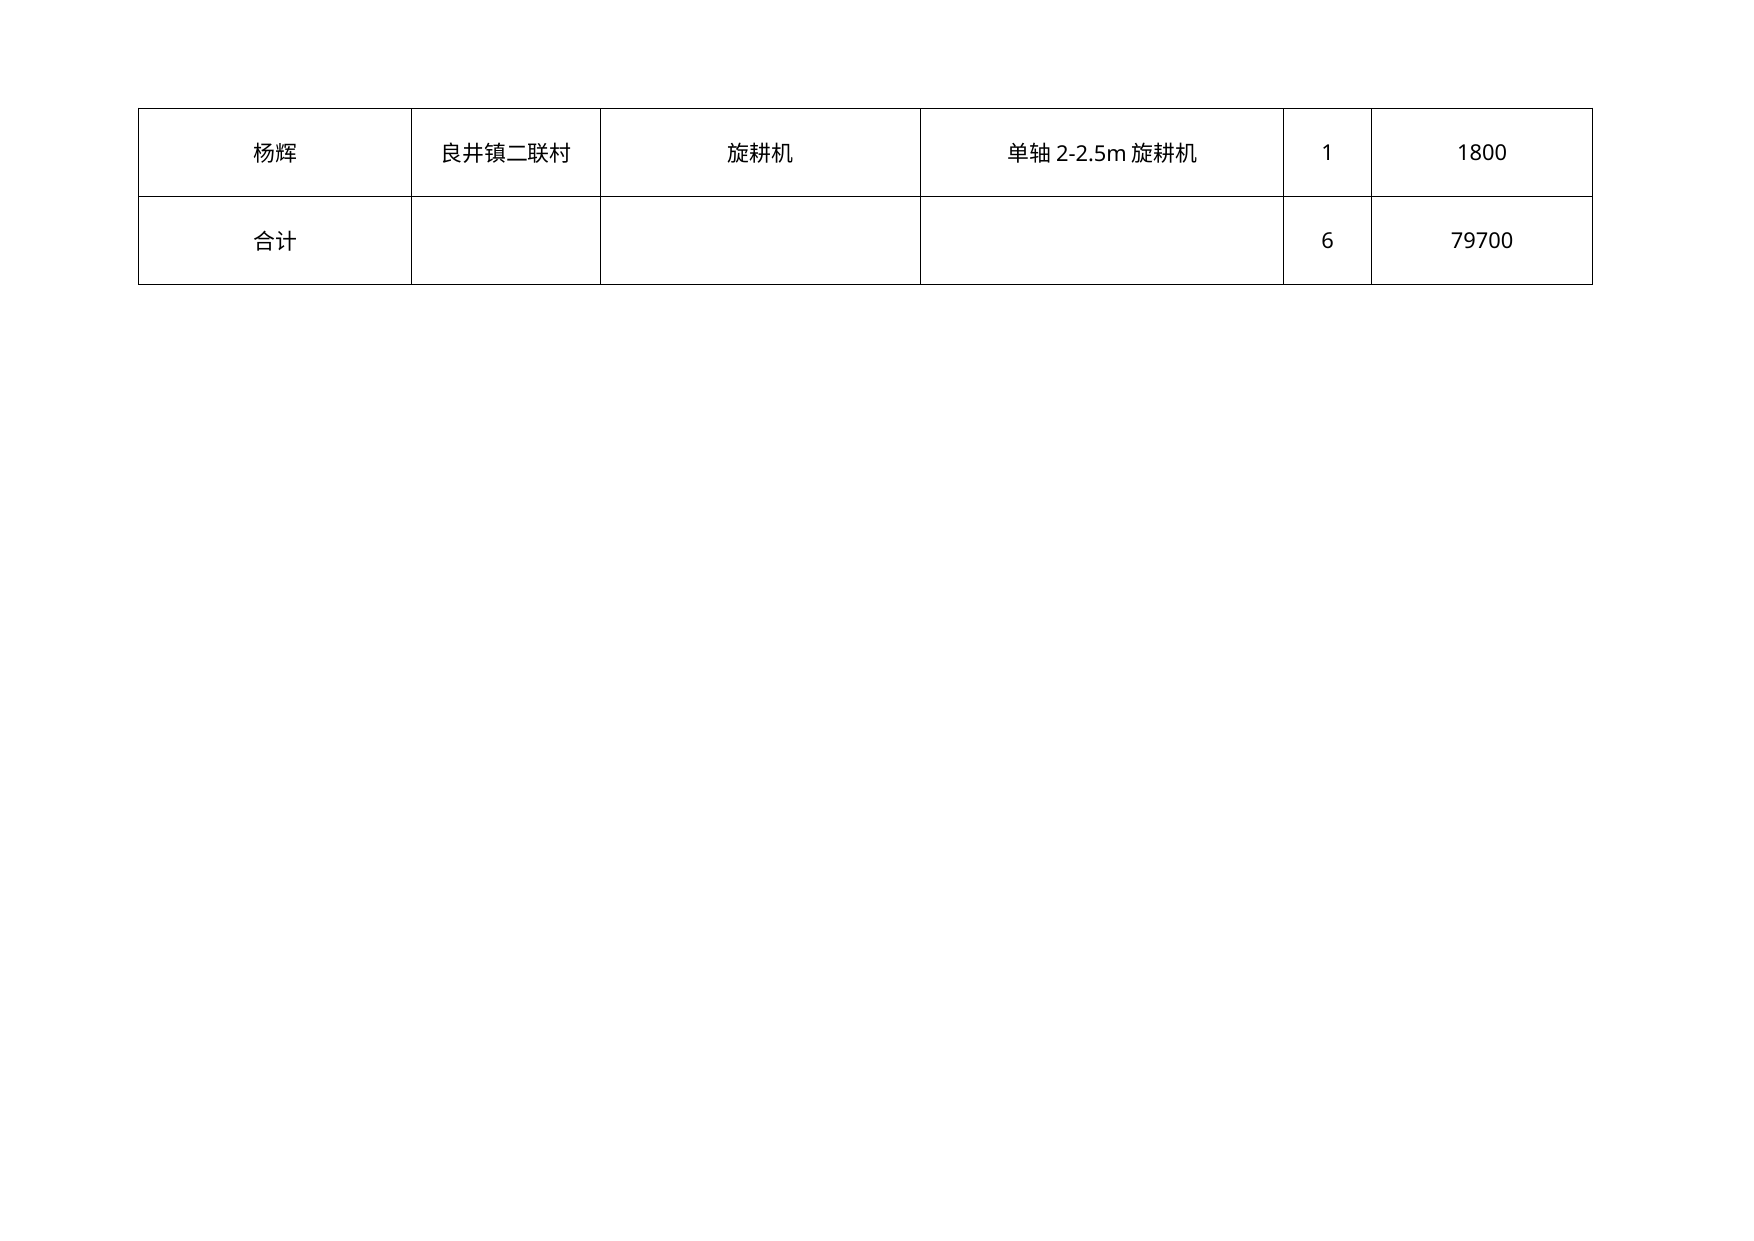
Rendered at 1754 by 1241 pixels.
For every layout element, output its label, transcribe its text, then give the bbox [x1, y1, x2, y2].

table_cell 79700 [1372, 197, 1592, 283]
table_cell 良井镇二联村 [412, 109, 600, 196]
table_cell [921, 197, 1283, 283]
table_cell [412, 197, 600, 283]
table_cell 杨辉 [139, 109, 411, 196]
table_cell 单轴2-2.5m旋耕机 [921, 109, 1283, 196]
table_cell 6 [1284, 197, 1371, 283]
table_cell 旋耕机 [601, 109, 920, 196]
table_cell [601, 197, 920, 283]
table_cell 合计 [139, 197, 411, 283]
table_cell 1800 [1372, 109, 1592, 196]
table_cell 1 [1284, 109, 1371, 196]
